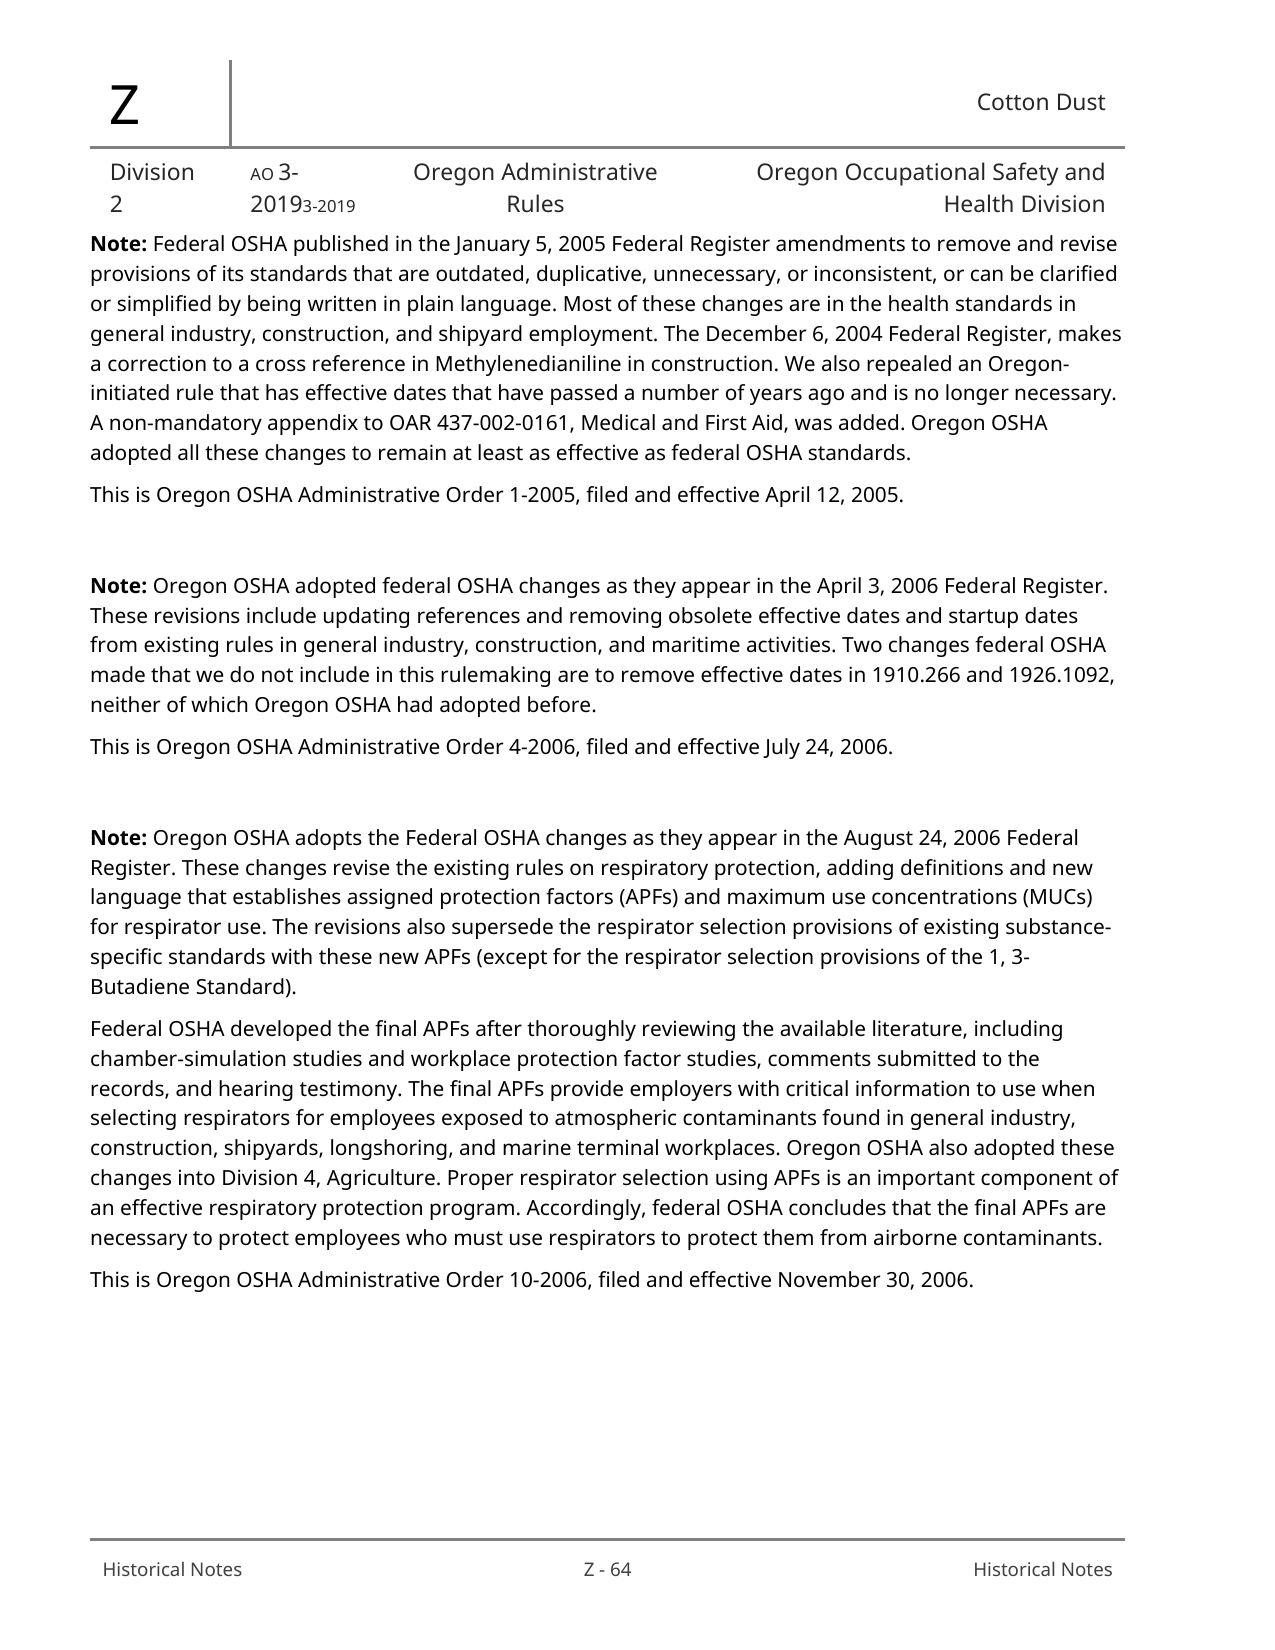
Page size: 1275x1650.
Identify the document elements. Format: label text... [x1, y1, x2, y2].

text This is Oregon OSHA Administrative Order 4-2006, filed and effective July 24, 2006. [90, 732, 1125, 761]
text Note: Oregon OSHA adopted federal OSHA changes as they appear in the April 3, 2006 Federal Register. These revisions include updating references and removing obsolete effective dates and startup dates from existing rules in general industry, construction, and maritime activities. Two changes federal OSHA made that we do not include in this rulemaking are to remove effective dates in 1910.266 and 1926.1092, neither of which Oregon OSHA had adopted before. [90, 571, 1125, 718]
text Note: Oregon OSHA adopts the Federal OSHA changes as they appear in the August 24, 2006 Federal Register. These changes revise the existing rules on respiratory protection, adding definitions and new language that establishes assigned protection factors (APFs) and maximum use concentrations (MUCs) for respirator use. The revisions also supersede the respirator selection provisions of existing substance-specific standards with these new APFs (except for the respirator selection provisions of the 1, 3-Butadiene Standard). [90, 823, 1125, 1000]
text This is Oregon OSHA Administrative Order 1-2005, filed and effective April 12, 2005. [90, 480, 1125, 509]
text Note: Federal OSHA published in the January 5, 2005 Federal Register amendments to remove and revise provisions of its standards that are outdated, duplicative, unnecessary, or inconsistent, or can be clarified or simplified by being written in plain language. Most of these changes are in the health standards in general industry, construction, and shipyard employment. The December 6, 2004 Federal Register, makes a correction to a cross reference in Methylenedianiline in construction. We also repealed an Oregon-initiated rule that has effective dates that have passed a number of years ago and is no longer necessary. A non-mandatory appendix to OAR 437-002-0161, Medical and First Aid, was added. Oregon OSHA adopted all these changes to remain at least as effective as federal OSHA standards. [90, 150, 1125, 467]
text Federal OSHA developed the final APFs after thoroughly reviewing the available literature, including chamber-simulation studies and workplace protection factor studies, comments submitted to the records, and hearing testimony. The final APFs provide employers with critical information to use when selecting respirators for employees exposed to atmospheric contaminants found in general industry, construction, shipyards, longshoring, and marine terminal workplaces. Oregon OSHA also adopted these changes into Division 4, Agriculture. Proper respirator selection using APFs is an important component of an effective respiratory protection program. Accordingly, federal OSHA concludes that the final APFs are necessary to protect employees who must use respirators to protect them from airborne contaminants. [90, 1014, 1125, 1251]
text This is Oregon OSHA Administrative Order 10-2006, filed and effective November 30, 2006. [90, 1265, 1125, 1293]
